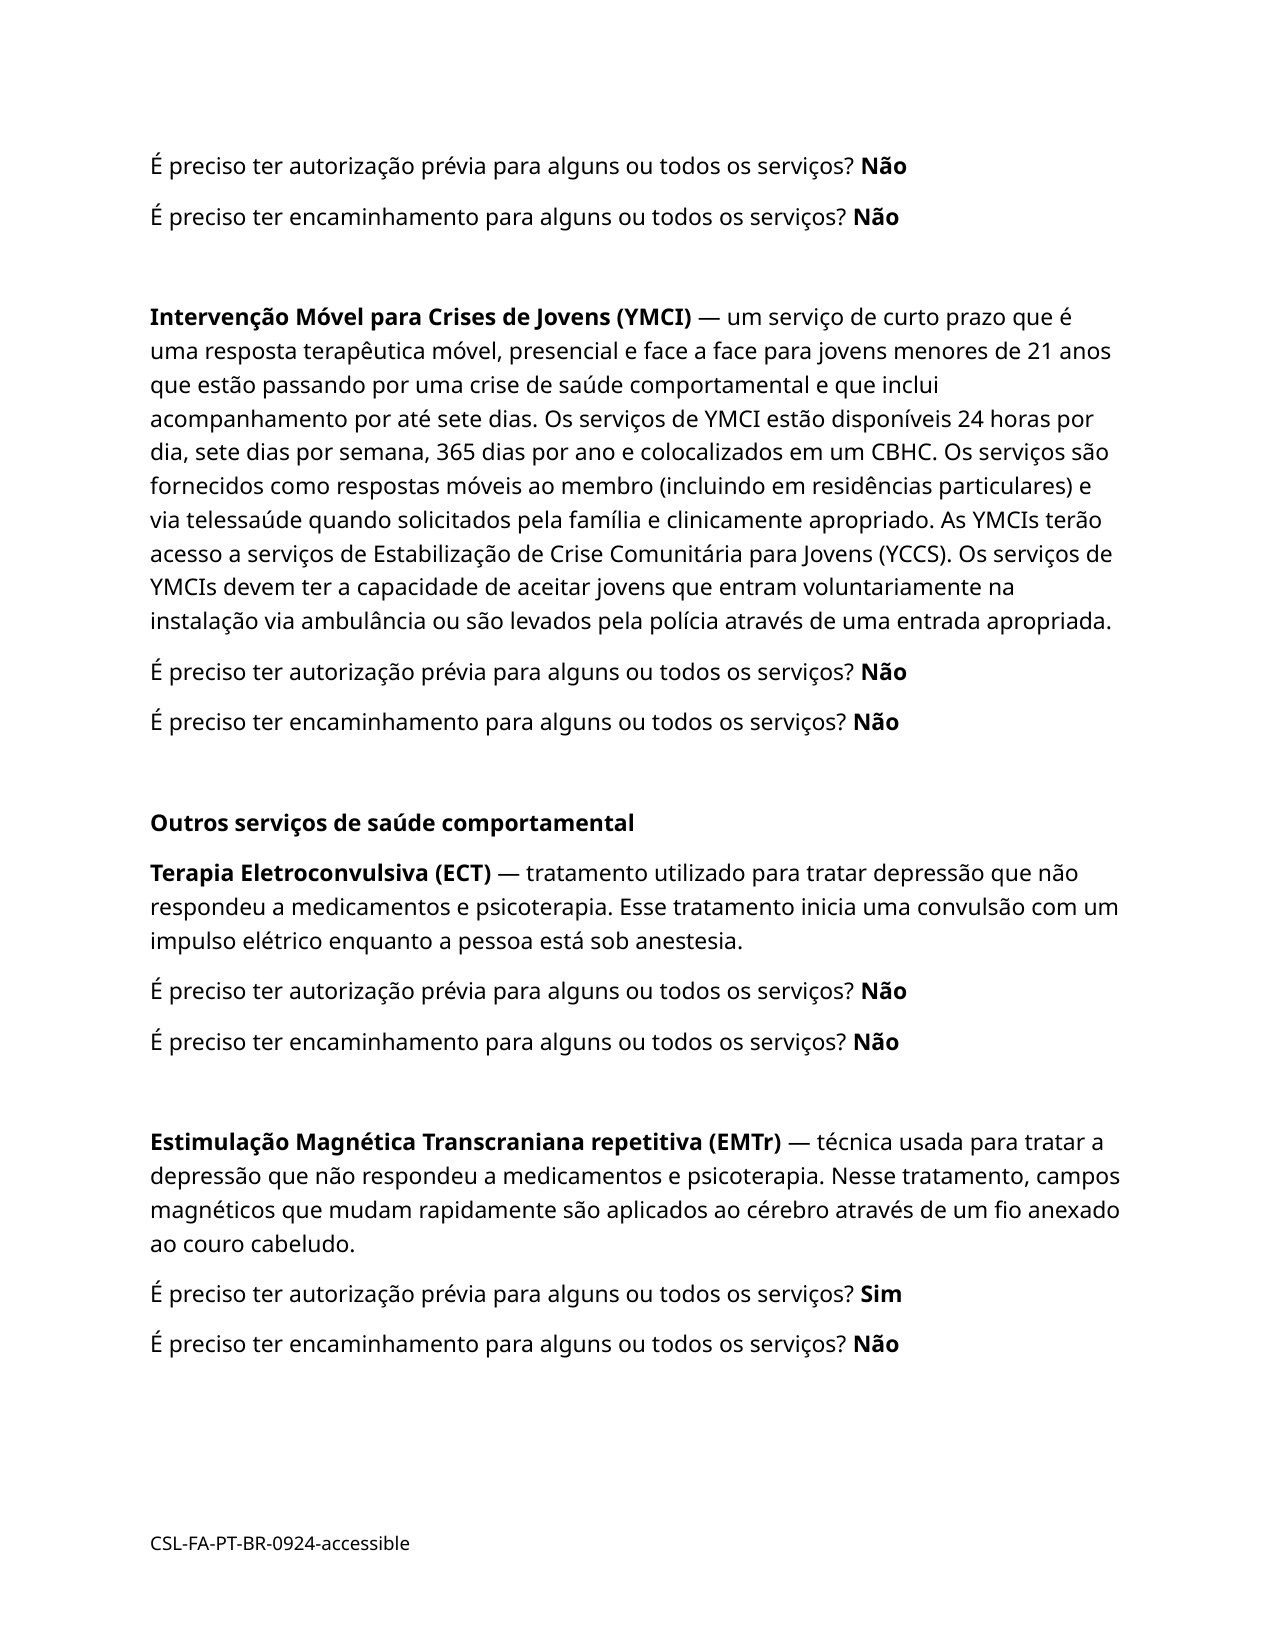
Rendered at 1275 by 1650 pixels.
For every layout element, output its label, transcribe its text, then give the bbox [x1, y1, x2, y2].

text É preciso ter autorização prévia para alguns ou todos os serviços? Sim [150, 1278, 1125, 1309]
text É preciso ter encaminhamento para alguns ou todos os serviços? Não [150, 200, 1125, 232]
text Terapia Eletroconvulsiva (ECT) — tratamento utilizado para tratar depressão que não respondeu a medicamentos e psicoterapia. Esse tratamento inicia uma convulsão com um impulso elétrico enquanto a pessoa está sob anestesia. [150, 857, 1125, 956]
text Outros serviços de saúde comportamental [150, 807, 1125, 838]
text Intervenção Móvel para Crises de Jovens (YMCI) — um serviço de curto prazo que é uma resposta terapêutica móvel, presencial e face a face para jovens menores de 21 anos que estão passando por uma crise de saúde comportamental e que inclui acompanhamento por até sete dias. Os serviços de YMCI estão disponíveis 24 horas por dia, sete dias por semana, 365 dias por ano e colocalizados em um CBHC. Os serviços são fornecidos como respostas móveis ao membro (incluindo em residências particulares) e via telessaúde quando solicitados pela família e clinicamente apropriado. As YMCIs terão acesso a serviços de Estabilização de Crise Comunitária para Jovens (YCCS). Os serviços de YMCIs devem ter a capacidade de aceitar jovens que entram voluntariamente na instalação via ambulância ou são levados pela polícia através de uma entrada apropriada. [150, 301, 1125, 636]
text É preciso ter autorização prévia para alguns ou todos os serviços? Não [150, 975, 1125, 1006]
text É preciso ter autorização prévia para alguns ou todos os serviços? Não [150, 655, 1125, 687]
text É preciso ter encaminhamento para alguns ou todos os serviços? Não [150, 1328, 1125, 1359]
text É preciso ter autorização prévia para alguns ou todos os serviços? Não [150, 150, 1125, 181]
text É preciso ter encaminhamento para alguns ou todos os serviços? Não [150, 706, 1125, 737]
text É preciso ter encaminhamento para alguns ou todos os serviços? Não [150, 1025, 1125, 1057]
text Estimulação Magnética Transcraniana repetitiva (EMTr) — técnica usada para tratar a depressão que não respondeu a medicamentos e psicoterapia. Nesse tratamento, campos magnéticos que mudam rapidamente são aplicados ao cérebro através de um fio anexado ao couro cabeludo. [150, 1126, 1125, 1259]
